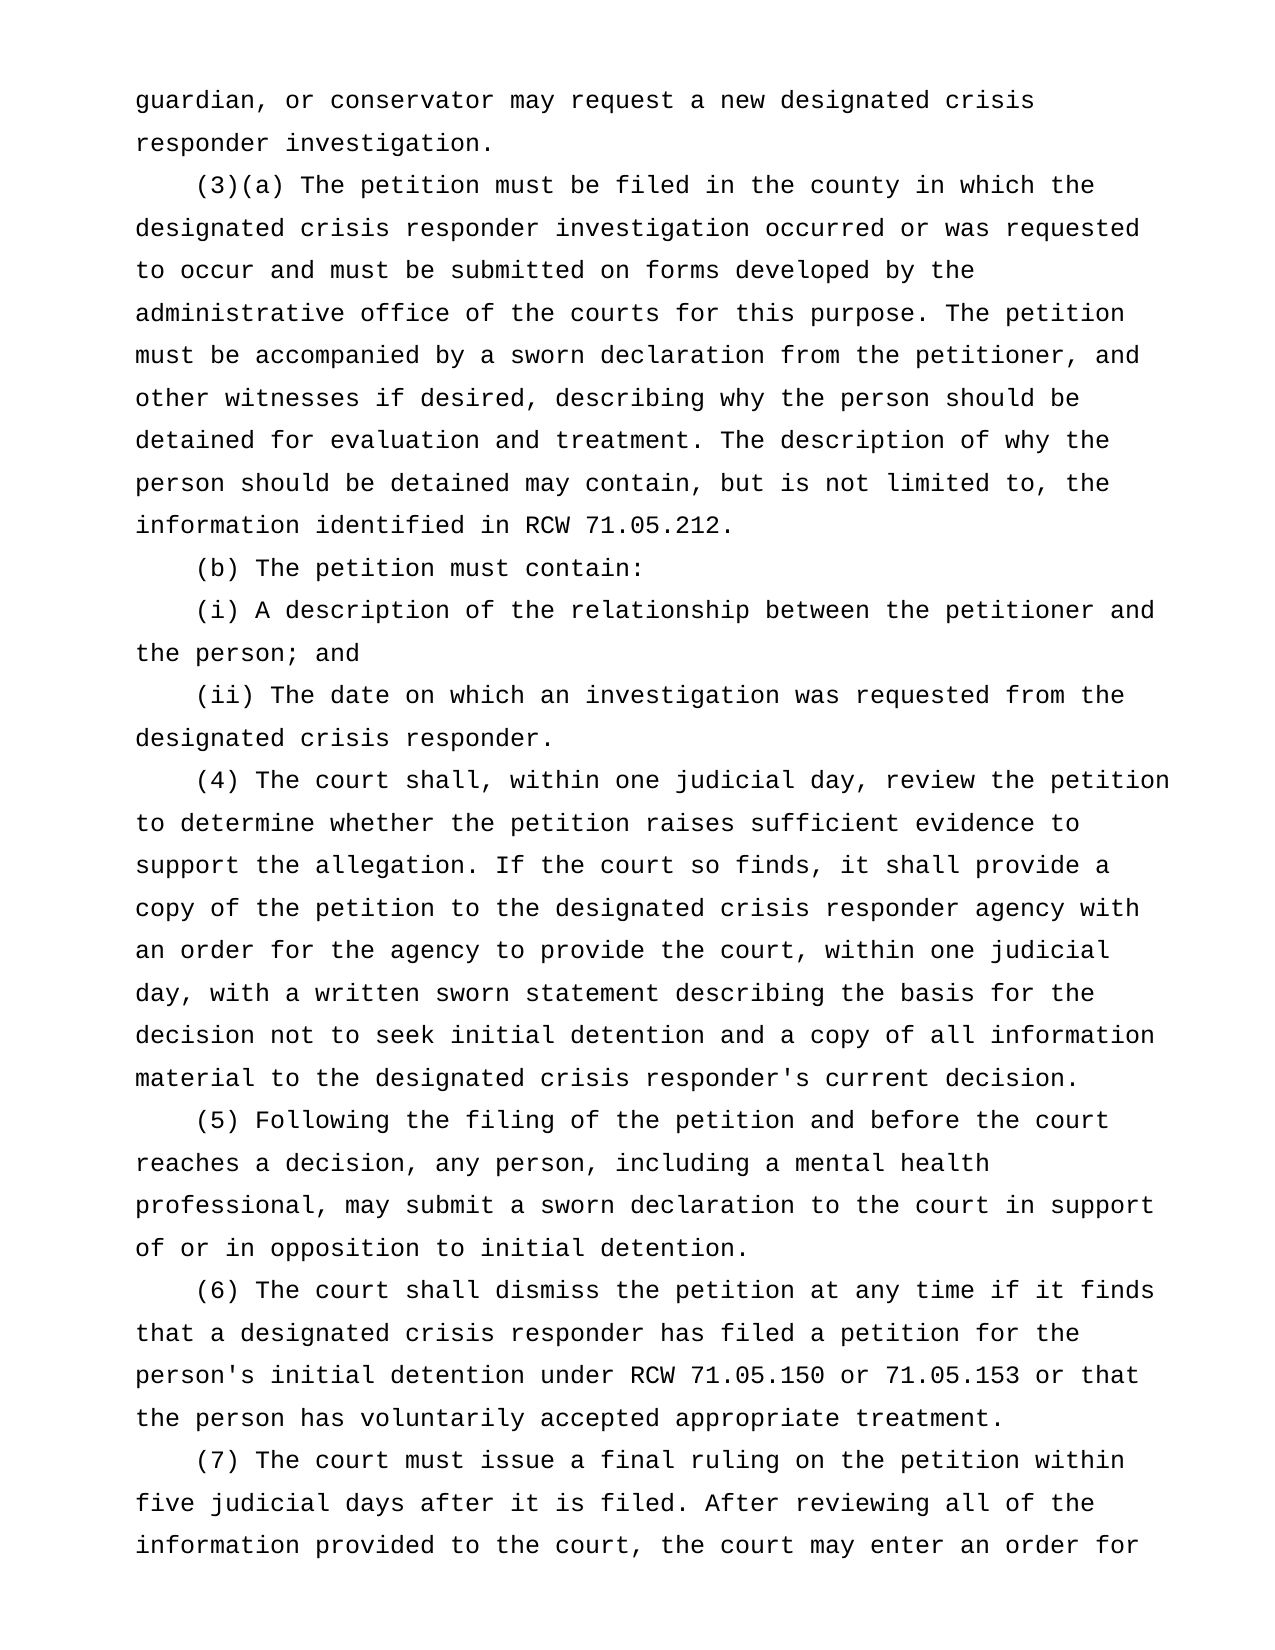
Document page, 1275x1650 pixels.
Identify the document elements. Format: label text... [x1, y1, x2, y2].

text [135, 75, 1170, 160]
text (6) The court shall dismiss the petition at any time if it finds that a designated crisis responder has filed a petition for the person's initial detention under RCW 71.05.150 or 71.05.153 or that the person has voluntarily accepted appropriate treatment. [135, 1265, 1170, 1435]
text (5) Following the filing of the petition and before the court reaches a decision, any person, including a mental health professional, may submit a sworn declaration to the court in support of or in opposition to initial detention. [135, 1095, 1170, 1265]
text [135, 1435, 1170, 1562]
text (4) The court shall, within one judicial day, review the petition to determine whether the petition raises sufficient evidence to support the allegation. If the court so finds, it shall provide a copy of the petition to the designated crisis responder agency with an order for the agency to provide the court, within one judicial day, with a written sworn statement describing the basis for the decision not to seek initial detention and a copy of all information material to the designated crisis responder's current decision. [135, 755, 1170, 1095]
text (3)(a) The petition must be filed in the county in which the designated crisis responder investigation occurred or was requested to occur and must be submitted on forms developed by the administrative office of the courts for this purpose. The petition must be accompanied by a sworn declaration from the petitioner, and other witnesses if desired, describing why the person should be detained for evaluation and treatment. The description of why the person should be detained may contain, but is not limited to, the information identified in RCW 71.05.212. [135, 160, 1170, 542]
text (ii) The date on which an investigation was requested from the designated crisis responder. [135, 670, 1170, 755]
text (b) The petition must contain: [135, 542, 1170, 585]
text (i) A description of the relationship between the petitioner and the person; and [135, 585, 1170, 670]
